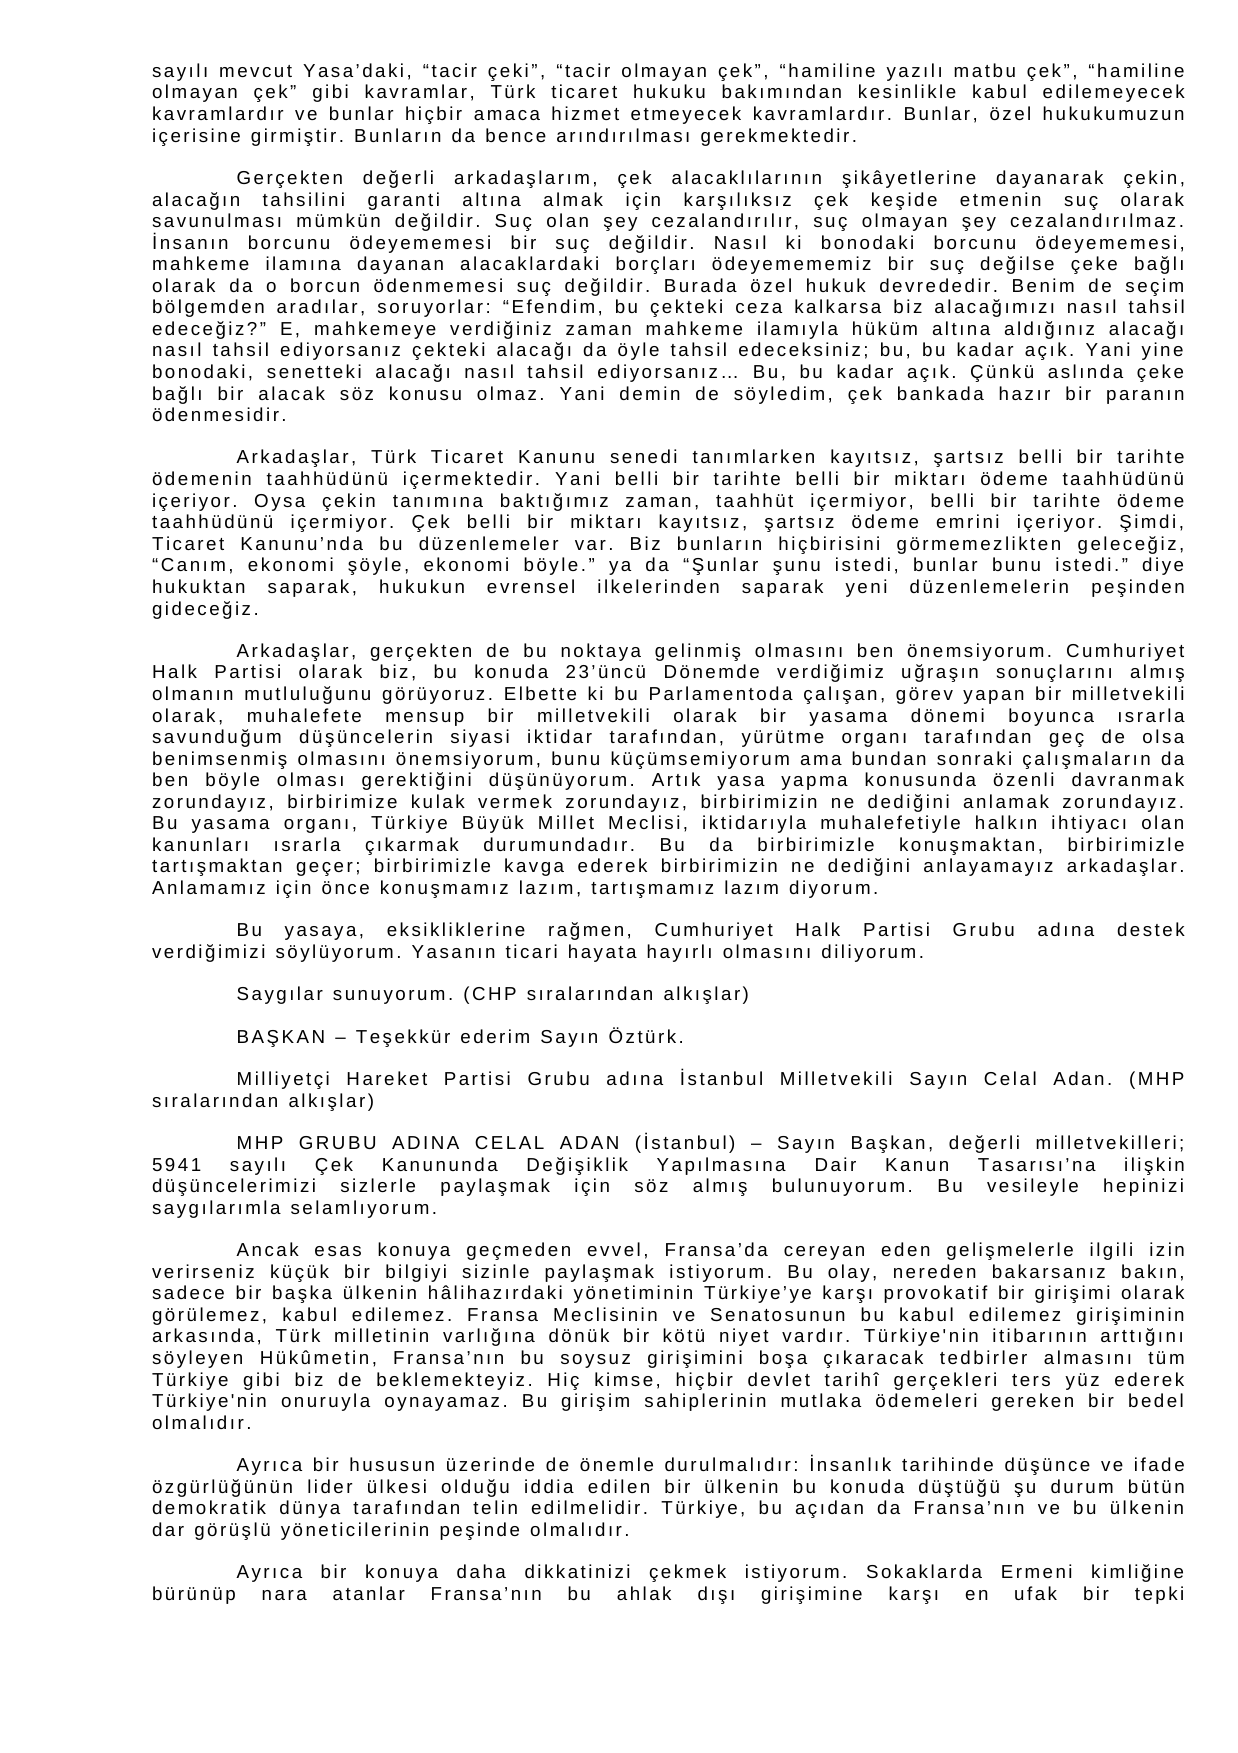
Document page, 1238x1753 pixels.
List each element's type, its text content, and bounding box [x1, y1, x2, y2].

text BAŞKAN – Teşekkür ederim Sayın Öztürk. [152, 1026, 1186, 1047]
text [152, 60, 1186, 146]
text Saygılar sunuyorum. (CHP sıralarından alkışlar) [152, 983, 1186, 1005]
text Arkadaşlar, Türk Ticaret Kanunu senedi tanımlarken kayıtsız, şartsız belli bir tarihte ödemenin taahhüdünü içermektedir. Yani belli bir tarihte belli bir miktarı ödeme taahhüdünü içeriyor. Oysa çekin tanımına baktığımız zaman, taahhüt içermiyor, belli bir tarihte ödeme taahhüdünü içermiyor. Çek belli bir miktarı kayıtsız, şartsız ödeme emrini içeriyor. Şimdi, Ticaret Kanunu’nda bu düzenlemeler var. Biz bunların hiçbirisini görmemezlikten geleceğiz, “Canım, ekonomi şöyle, ekonomi böyle.” ya da “Şunlar şunu istedi, bunlar bunu istedi.” diye hukuktan saparak, hukukun evrensel ilkelerinden saparak yeni düzenlemelerin peşinden gideceğiz. [152, 446, 1186, 619]
text MHP GRUBU ADINA CELAL ADAN (İstanbul) – Sayın Başkan, değerli milletvekilleri; 5941 sayılı Çek Kanununda Değişiklik Yapılmasına Dair Kanun Tasarısı’na ilişkin düşüncelerimizi sizlerle paylaşmak için söz almış bulunuyorum. Bu vesileyle hepinizi saygılarımla selamlıyorum. [152, 1132, 1186, 1218]
text Arkadaşlar, gerçekten de bu noktaya gelinmiş olmasını ben önemsiyorum. Cumhuriyet Halk Partisi olarak biz, bu konuda 23’üncü Dönemde verdiğimiz uğraşın sonuçlarını almış olmanın mutluluğunu görüyoruz. Elbette ki bu Parlamentoda çalışan, görev yapan bir milletvekili olarak, muhalefete mensup bir milletvekili olarak bir yasama dönemi boyunca ısrarla savunduğum düşüncelerin siyasi iktidar tarafından, yürütme organı tarafından geç de olsa benimsenmiş olmasını önemsiyorum, bunu küçümsemiyorum ama bundan sonraki çalışmaların da ben böyle olması gerektiğini düşünüyorum. Artık yasa yapma konusunda özenli davranmak zorundayız, birbirimize kulak vermek zorundayız, birbirimizin ne dediğini anlamak zorundayız. Bu yasama organı, Türkiye Büyük Millet Meclisi, iktidarıyla muhalefetiyle halkın ihtiyacı olan kanunları ısrarla çıkarmak durumundadır. Bu da birbirimizle konuşmaktan, birbirimizle tartışmaktan geçer; birbirimizle kavga ederek birbirimizin ne dediğini anlayamayız arkadaşlar. Anlamamız için önce konuşmamız lazım, tartışmamız lazım diyorum. [152, 640, 1186, 898]
text Milliyetçi Hareket Partisi Grubu adına İstanbul Milletvekili Sayın Celal Adan. (MHP sıralarından alkışlar) [152, 1068, 1186, 1111]
text Bu yasaya, eksikliklerine rağmen, Cumhuriyet Halk Partisi Grubu adına destek verdiğimizi söylüyorum. Yasanın ticari hayata hayırlı olmasını diliyorum. [152, 919, 1186, 962]
text Ayrıca bir hususun üzerinde de önemle durulmalıdır: İnsanlık tarihinde düşünce ve ifade özgürlüğünün lider ülkesi olduğu iddia edilen bir ülkenin bu konuda düştüğü şu durum bütün demokratik dünya tarafından telin edilmelidir. Türkiye, bu açıdan da Fransa’nın ve bu ülkenin dar görüşlü yöneticilerinin peşinde olmalıdır. [152, 1454, 1186, 1540]
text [152, 1561, 1186, 1604]
text Gerçekten değerli arkadaşlarım, çek alacaklılarının şikâyetlerine dayanarak çekin, alacağın tahsilini garanti altına almak için karşılıksız çek keşide etmenin suç olarak savunulması mümkün değildir. Suç olan şey cezalandırılır, suç olmayan şey cezalandırılmaz. İnsanın borcunu ödeyememesi bir suç değildir. Nasıl ki bonodaki borcunu ödeyememesi, mahkeme ilamına dayanan alacaklardaki borçları ödeyemememiz bir suç değilse çeke bağlı olarak da o borcun ödenmemesi suç değildir. Burada özel hukuk devrededir. Benim de seçim bölgemden aradılar, soruyorlar: “Efendim, bu çekteki ceza kalkarsa biz alacağımızı nasıl tahsil edeceğiz?” E, mahkemeye verdiğiniz zaman mahkeme ilamıyla hüküm altına aldığınız alacağı nasıl tahsil ediyorsanız çekteki alacağı da öyle tahsil edeceksiniz; bu, bu kadar açık. Yani yine bonodaki, senetteki alacağı nasıl tahsil ediyorsanız… Bu, bu kadar açık. Çünkü aslında çeke bağlı bir alacak söz konusu olmaz. Yani demin de söyledim, çek bankada hazır bir paranın ödenmesidir. [152, 167, 1186, 426]
text Ancak esas konuya geçmeden evvel, Fransa’da cereyan eden gelişmelerle ilgili izin verirseniz küçük bir bilgiyi sizinle paylaşmak istiyorum. Bu olay, nereden bakarsanız bakın, sadece bir başka ülkenin hâlihazırdaki yönetiminin Türkiye’ye karşı provokatif bir girişimi olarak görülemez, kabul edilemez. Fransa Meclisinin ve Senatosunun bu kabul edilemez girişiminin arkasında, Türk milletinin varlığına dönük bir kötü niyet vardır. Türkiye'nin itibarının arttığını söyleyen Hükûmetin, Fransa’nın bu soysuz girişimini boşa çıkaracak tedbirler almasını tüm Türkiye gibi biz de beklemekteyiz. Hiç kimse, hiçbir devlet tarihî gerçekleri ters yüz ederek Türkiye'nin onuruyla oynayamaz. Bu girişim sahiplerinin mutlaka ödemeleri gereken bir bedel olmalıdır. [152, 1239, 1186, 1433]
